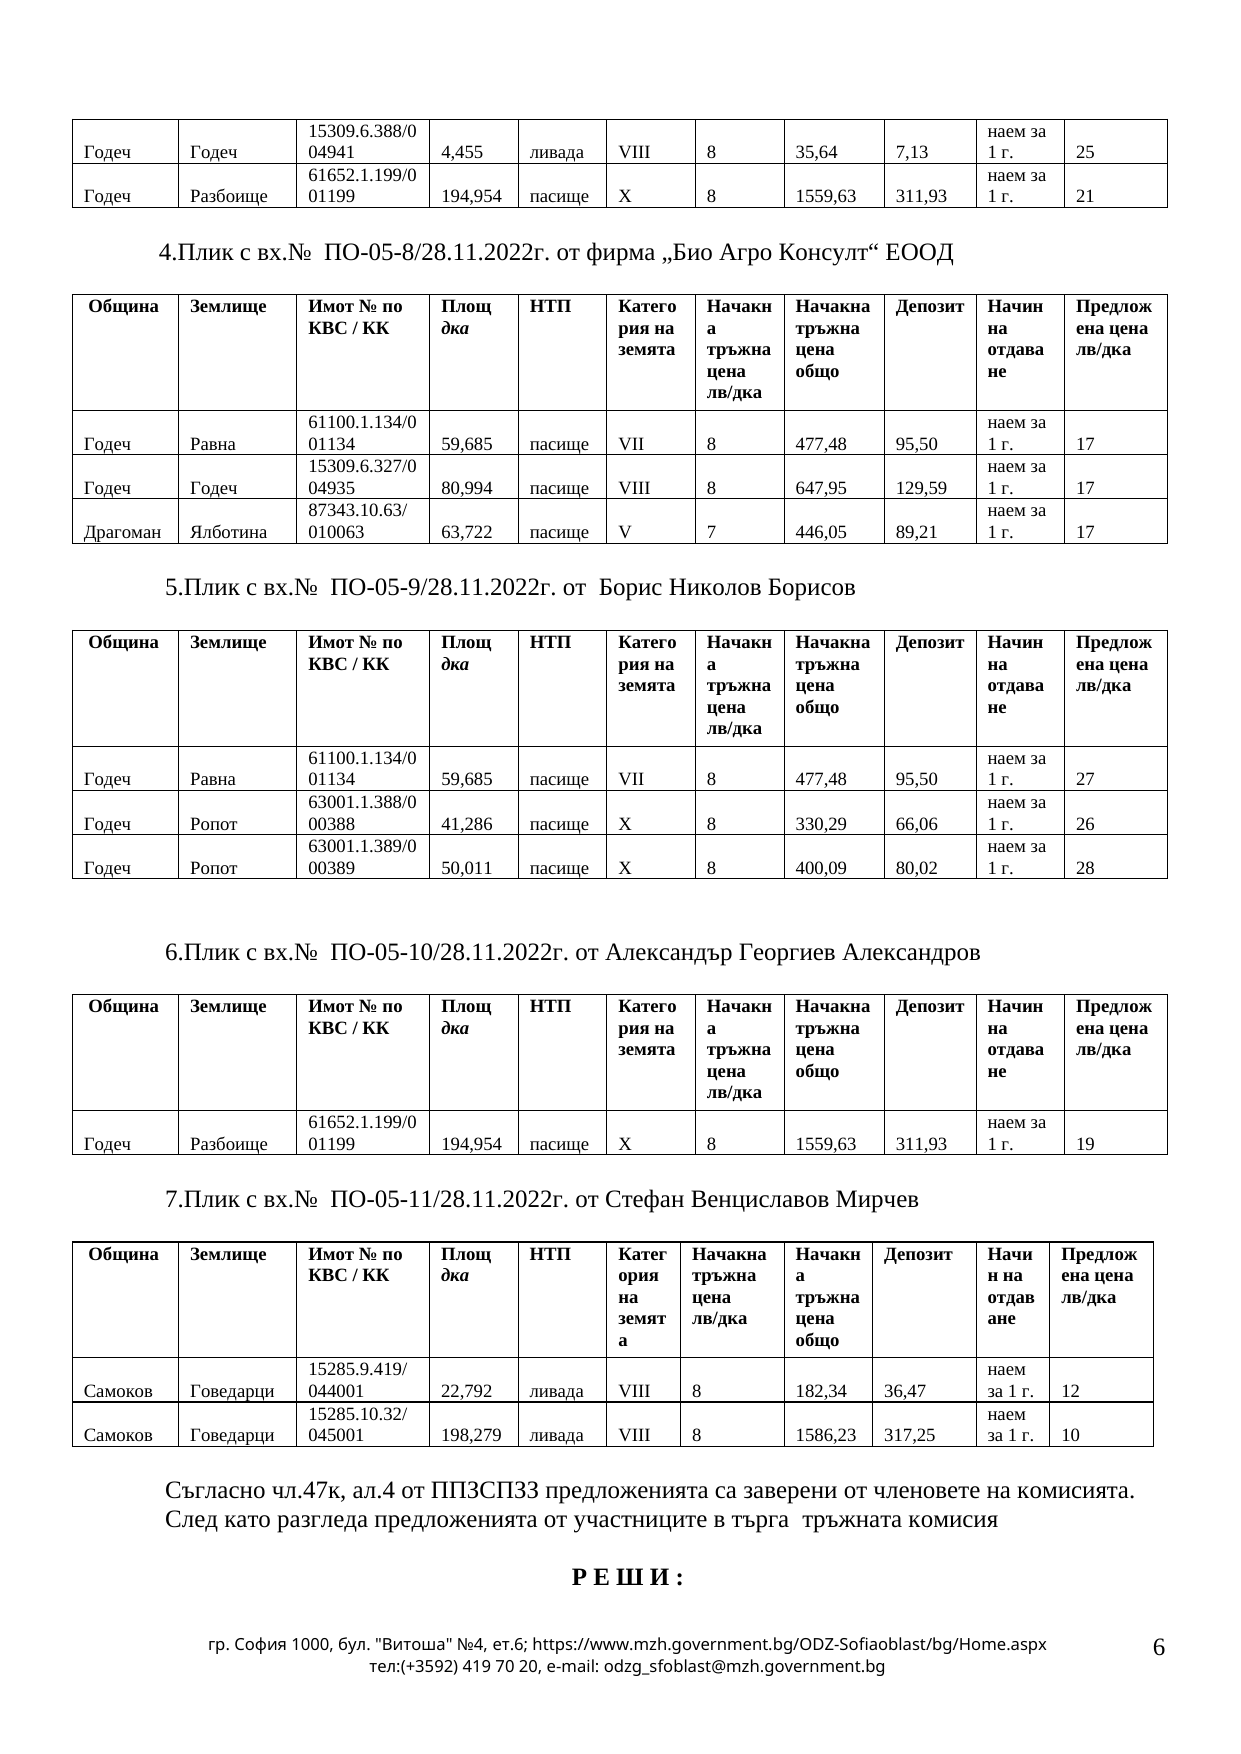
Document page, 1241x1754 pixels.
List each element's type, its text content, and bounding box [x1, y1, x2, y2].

table_cell 311,93 [885, 1111, 976, 1154]
table_header НТП [519, 995, 606, 1110]
table_header Предложена цена лв/дка [1065, 631, 1167, 746]
table_cell Х [607, 835, 695, 878]
table_cell 26 [1065, 791, 1167, 834]
table_cell VІІІ [607, 1358, 680, 1401]
text 7.Плик с вх.№ ПО-05-11/28.11.2022г. от Стефан Венциславов Мирчев [90, 1184, 1165, 1213]
text След като разгледа предложенията от участниците в търга тръжната комисия [90, 1504, 1165, 1533]
table_cell 80,02 [885, 835, 976, 878]
table_header Община [73, 295, 178, 410]
table_cell Годеч [73, 1111, 178, 1154]
table_cell 194,954 [430, 164, 518, 207]
table_cell 28 [1065, 835, 1167, 878]
table_cell 35,64 [785, 120, 884, 163]
table_cell 36,47 [873, 1358, 976, 1401]
table_cell Говедарци [179, 1358, 296, 1401]
table_cell 19 [1065, 1111, 1167, 1154]
table_header Имот № по КВС / КК [297, 631, 429, 746]
table_cell наем за 1 г. [977, 1358, 1049, 1401]
table_cell 61652.1.199/001199 [297, 1111, 429, 1154]
table_header Начакна тръжна цена лв/дка [696, 995, 784, 1110]
table_cell 4,455 [430, 120, 518, 163]
table_cell VІІІ [607, 120, 695, 163]
table_cell 95,50 [885, 747, 976, 790]
table_cell Годеч [73, 120, 178, 163]
table_header Община [73, 995, 178, 1110]
table_header Землище [179, 631, 296, 746]
table_header Депозит [873, 1243, 976, 1357]
table_cell 15285.9.419/ 044001 [297, 1358, 429, 1401]
table_cell 61100.1.134/001134 [297, 747, 429, 790]
table_header Площ дка [430, 995, 518, 1110]
table_cell наем за 1 г. [977, 791, 1064, 834]
table_cell 41,286 [430, 791, 518, 834]
table_cell Годеч [73, 455, 178, 498]
table_header Начакна тръжна цена общо [785, 995, 884, 1110]
table_cell наем за 1 г. [977, 747, 1064, 790]
table_cell 1559,63 [785, 164, 884, 207]
table_cell 8 [696, 1111, 784, 1154]
table_header НТП [519, 631, 606, 746]
table_header Имот № по КВС / КК [297, 1243, 429, 1357]
table_cell Годеч [179, 120, 296, 163]
table_cell Х [607, 164, 695, 207]
table_cell Х [607, 1111, 695, 1154]
table_cell пасище [519, 1111, 606, 1154]
table_cell пасище [519, 747, 606, 790]
table_header Площ дка [430, 631, 518, 746]
table_header Категория на земята [607, 1243, 680, 1357]
table_cell 182,34 [785, 1358, 872, 1401]
table_header Землище [179, 1243, 296, 1357]
table_cell 7,13 [885, 120, 976, 163]
table_cell 59,685 [430, 411, 518, 454]
table_header Начакна тръжна цена общо [785, 295, 884, 410]
table_cell 8 [696, 835, 784, 878]
table_cell Самоков [73, 1358, 178, 1401]
table_header Категория на земята [607, 995, 695, 1110]
table_cell 1559,63 [785, 1111, 884, 1154]
table_cell 63001.1.388/000388 [297, 791, 429, 834]
table_header Предложена цена лв/дка [1050, 1243, 1153, 1357]
table_cell 25 [1065, 120, 1167, 163]
table_cell 21 [1065, 164, 1167, 207]
table_header Община [73, 631, 178, 746]
table_cell наем за 1 г. [977, 455, 1064, 498]
table_cell наем за 1 г. [977, 411, 1064, 454]
table_cell 8 [681, 1358, 784, 1401]
table_cell пасище [519, 455, 606, 498]
table_cell 61652.1.199/001199 [297, 164, 429, 207]
text Р Е Ш И : [90, 1562, 1165, 1590]
table_cell 15285.10.32/ 045001 [297, 1403, 429, 1446]
table_cell Х [607, 791, 695, 834]
table_cell Самоков [73, 1403, 178, 1446]
table_cell 63001.1.389/000389 [297, 835, 429, 878]
table_cell Ялботина [179, 499, 296, 542]
table_cell Равна [179, 747, 296, 790]
table_cell 1586,23 [785, 1403, 872, 1446]
text 5.Плик с вх.№ ПО-05-9/28.11.2022г. от Борис Николов Борисов [90, 572, 1165, 601]
table_cell 63,722 [430, 499, 518, 542]
table_cell 87343.10.63/ 010063 [297, 499, 429, 542]
table_cell 8 [696, 411, 784, 454]
table_header Имот № по КВС / КК [297, 295, 429, 410]
table_cell пасище [519, 164, 606, 207]
table_cell 446,05 [785, 499, 884, 542]
table_cell 8 [696, 455, 784, 498]
table_cell 477,48 [785, 411, 884, 454]
table_header Площ дка [430, 295, 518, 410]
table_header Предложена цена лв/дка [1065, 295, 1167, 410]
table_header Начин на отдаване [977, 631, 1064, 746]
table_cell VІІ [607, 411, 695, 454]
table_header Депозит [885, 995, 976, 1110]
table_cell 17 [1065, 499, 1167, 542]
table_cell 17 [1065, 411, 1167, 454]
text 4.Плик с вх.№ ПО-05-8/28.11.2022г. от фирма „Био Агро Консулт“ ЕООД [90, 237, 1165, 265]
table_cell наем за 1 г. [977, 499, 1064, 542]
table_cell Говедарци [179, 1403, 296, 1446]
table_cell 129,59 [885, 455, 976, 498]
table_cell пасище [519, 499, 606, 542]
table_cell пасище [519, 835, 606, 878]
table_cell 15309.6.388/004941 [297, 120, 429, 163]
table_header Имот № по КВС / КК [297, 995, 429, 1110]
table_cell 80,994 [430, 455, 518, 498]
table_cell Разбоище [179, 164, 296, 207]
table_cell 317,25 [873, 1403, 976, 1446]
table_cell 477,48 [785, 747, 884, 790]
table_cell 89,21 [885, 499, 976, 542]
table_cell Годеч [73, 164, 178, 207]
table_header Депозит [885, 295, 976, 410]
table_cell Равна [179, 411, 296, 454]
table_cell 8 [696, 791, 784, 834]
table_header Землище [179, 995, 296, 1110]
table_cell 198,279 [430, 1403, 518, 1446]
table_cell 8 [696, 747, 784, 790]
table_cell 400,09 [785, 835, 884, 878]
table_header Площ дка [430, 1243, 518, 1357]
table_cell наем за 1 г. [977, 120, 1064, 163]
table_cell пасище [519, 791, 606, 834]
table_cell VІІІ [607, 455, 695, 498]
table_cell ливада [519, 120, 606, 163]
table_cell 61100.1.134/001134 [297, 411, 429, 454]
table_header Община [73, 1243, 178, 1357]
table_header Начакна тръжна цена общо [785, 631, 884, 746]
table_cell Ропот [179, 791, 296, 834]
table_cell Годеч [179, 455, 296, 498]
table_header Начакна тръжна цена лв/дка [681, 1243, 784, 1357]
table_cell 66,06 [885, 791, 976, 834]
table_cell 27 [1065, 747, 1167, 790]
table_cell 50,011 [430, 835, 518, 878]
table_cell ливада [519, 1358, 606, 1401]
table_cell 95,50 [885, 411, 976, 454]
table_cell Разбоище [179, 1111, 296, 1154]
table_header Категория на земята [607, 631, 695, 746]
table_header Начин на отдаване [977, 995, 1064, 1110]
table_cell 8 [696, 164, 784, 207]
table_cell 647,95 [785, 455, 884, 498]
table_cell 8 [696, 120, 784, 163]
table_cell Годеч [73, 747, 178, 790]
table_cell 17 [1065, 455, 1167, 498]
table_cell наем за 1 г. [977, 164, 1064, 207]
table_header Начин на отдаване [977, 1243, 1049, 1357]
text 6.Плик с вх.№ ПО-05-10/28.11.2022г. от Александър Георгиев Александров [90, 937, 1165, 965]
table_cell Годеч [73, 791, 178, 834]
table_cell Ропот [179, 835, 296, 878]
table_cell 15309.6.327/004935 [297, 455, 429, 498]
table_cell 311,93 [885, 164, 976, 207]
table_cell 7 [696, 499, 784, 542]
table_cell 10 [1050, 1403, 1153, 1446]
table_cell V [607, 499, 695, 542]
table_cell 59,685 [430, 747, 518, 790]
table_cell 22,792 [430, 1358, 518, 1401]
table_cell 12 [1050, 1358, 1153, 1401]
table_cell 194,954 [430, 1111, 518, 1154]
table_header Депозит [885, 631, 976, 746]
table_cell ливада [519, 1403, 606, 1446]
table_header НТП [519, 1243, 606, 1357]
table_cell VІІІ [607, 1403, 680, 1446]
table_header Начакна тръжна цена общо [785, 1243, 872, 1357]
table_cell Годеч [73, 835, 178, 878]
table_header Землище [179, 295, 296, 410]
table_header НТП [519, 295, 606, 410]
table_cell VІІ [607, 747, 695, 790]
table_cell наем за 1 г. [977, 1111, 1064, 1154]
table_cell пасище [519, 411, 606, 454]
table_header Начакна тръжна цена лв/дка [696, 631, 784, 746]
table_header Категория на земята [607, 295, 695, 410]
table_header Предложена цена лв/дка [1065, 995, 1167, 1110]
table_cell наем за 1 г. [977, 1403, 1049, 1446]
table_cell 330,29 [785, 791, 884, 834]
table_cell Драгоман [73, 499, 178, 542]
table_cell Годеч [73, 411, 178, 454]
table_header Начин на отдаване [977, 295, 1064, 410]
table_header Начакна тръжна цена лв/дка [696, 295, 784, 410]
text Съгласно чл.47к, ал.4 от ППЗСПЗЗ предложенията са заверени от членовете на комисията. [90, 1475, 1165, 1504]
table_cell 8 [681, 1403, 784, 1446]
table_cell наем за 1 г. [977, 835, 1064, 878]
